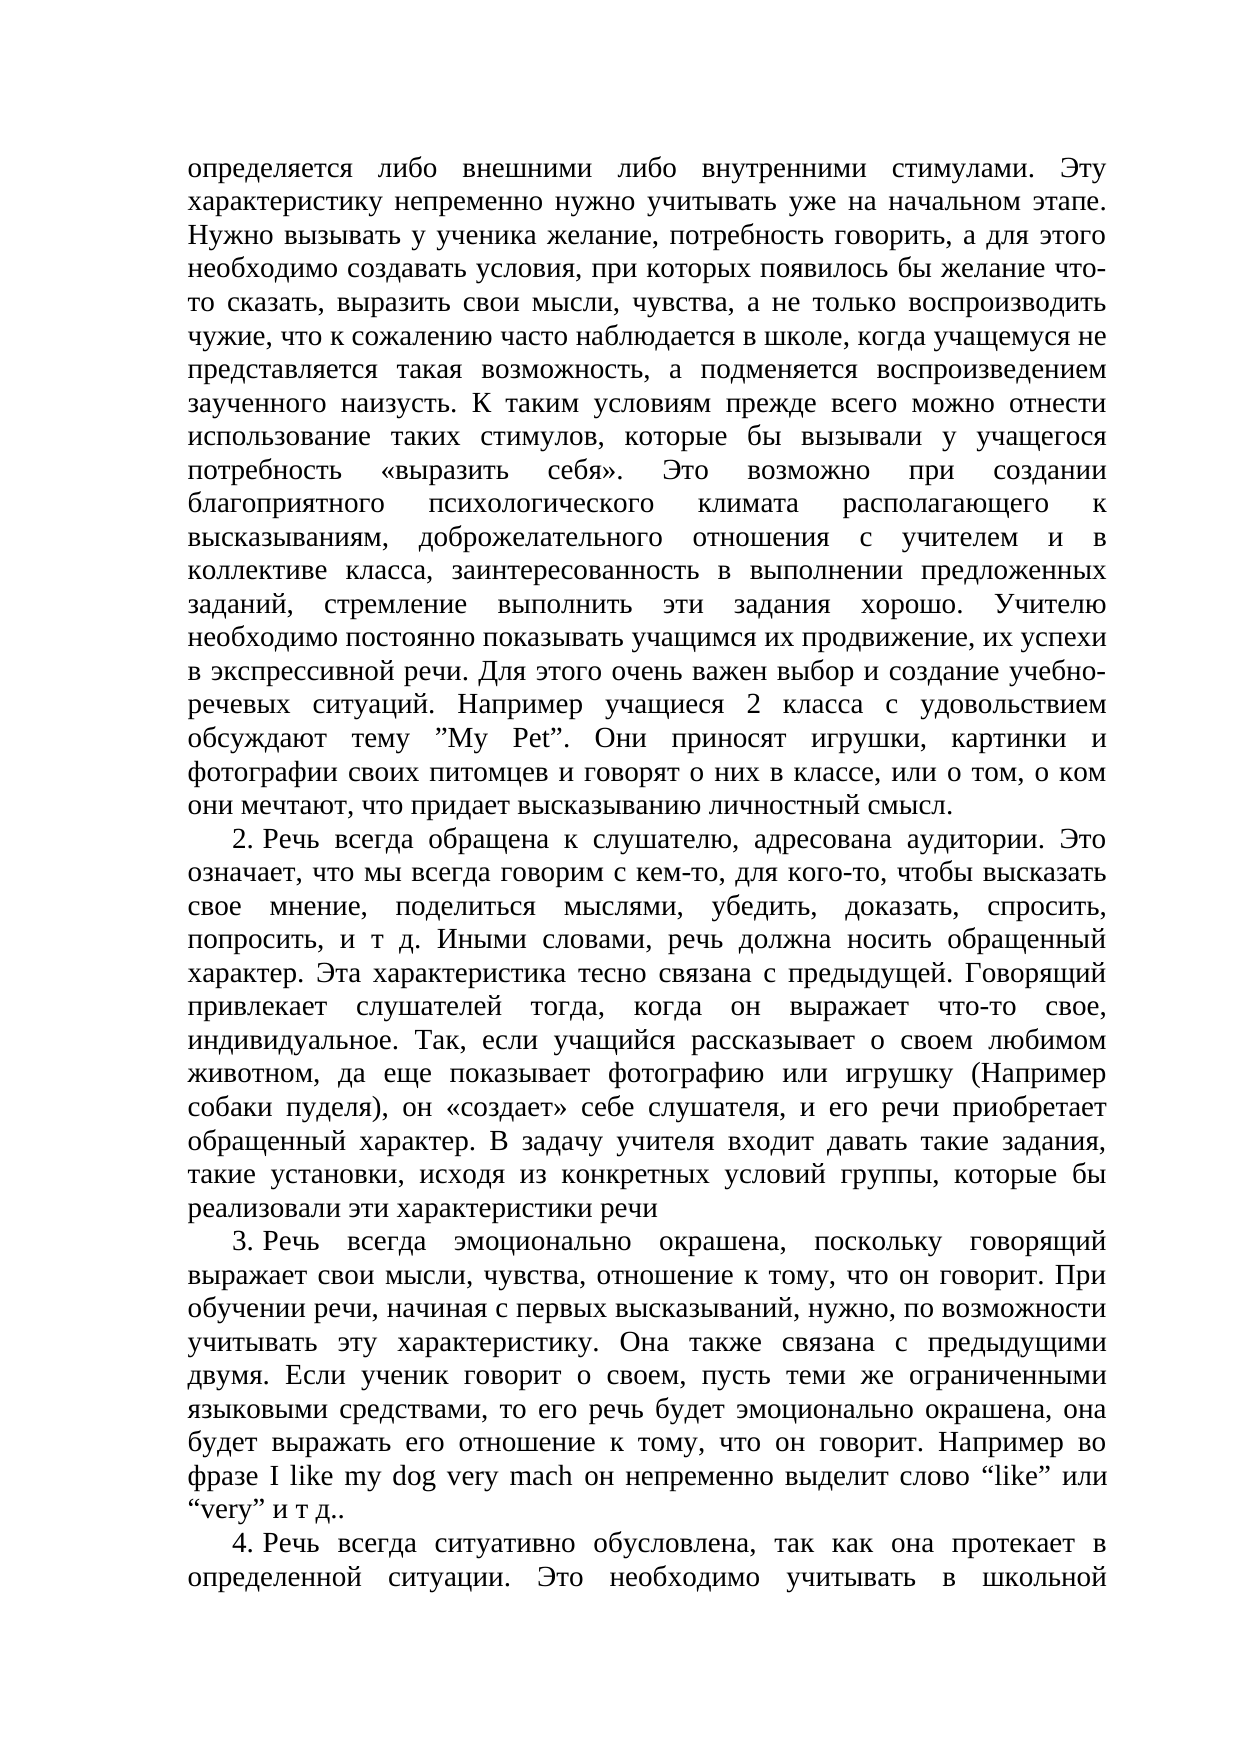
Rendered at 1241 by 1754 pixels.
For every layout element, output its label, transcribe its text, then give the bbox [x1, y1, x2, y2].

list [187, 1525, 1107, 1592]
list Речь всегда обращена к слушателю, адресована аудитории. Это означает, что мы всегда говорим с кем-то, для кого-то, чтобы высказать свое мнение, поделиться мыслями, убедить, доказать, спросить, попросить, и т д. Иными словами, речь должна носить обращенный характер. Эта характеристика тесно связана с предыдущей. Говорящий привлекает слушателей тогда, когда он выражает что-то свое, индивидуальное. Так, если учащийся рассказывает о своем любимом животном, да еще показывает фотографию или игрушку (Например собаки пуделя), он «создает» себе слушателя, и его речи приобретает обращенный характер. В задачу учителя входит давать такие задания, такие установки, исходя из конкретных условий группы, которые бы реализовали эти характеристики речи [187, 821, 1107, 1223]
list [187, 150, 1107, 821]
list Речь всегда эмоционально окрашена, поскольку говорящий выражает свои мысли, чувства, отношение к тому, что он говорит. При обучении речи, начиная с первых высказываний, нужно, по возможности учитывать эту характеристику. Она также связана с предыдущими двумя. Если ученик говорит о своем, пусть теми же ограниченными языковыми средствами, то его речь будет эмоционально окрашена, она будет выражать его отношение к тому, что он говорит. Например во фразе I like my dog very mach он непременно выделит слово “like” или “very” и т д.. [187, 1223, 1107, 1525]
